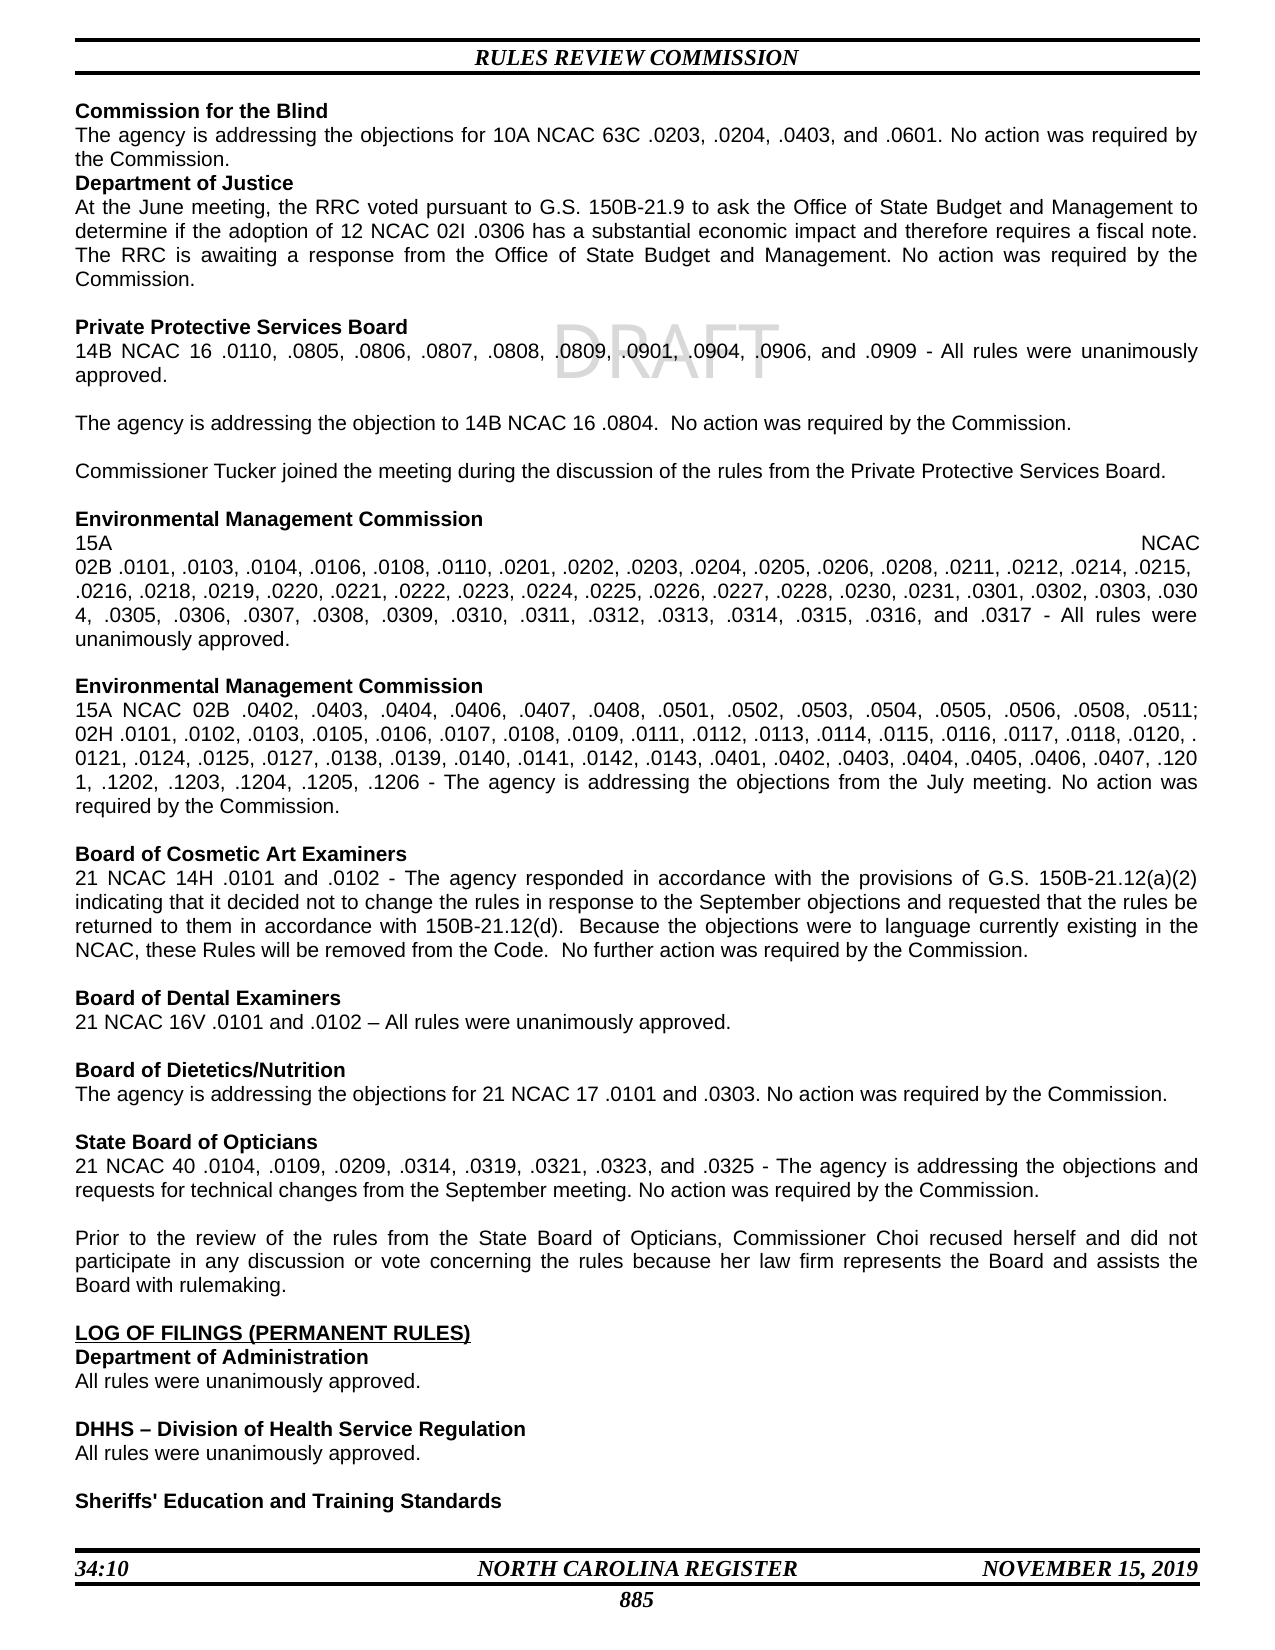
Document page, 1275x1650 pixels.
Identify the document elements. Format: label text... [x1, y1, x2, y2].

text 14B NCAC 16 .0110, .0805, .0806, .0807, .0808, .0809, .0901, .0904, .0906, and .0909 - All rules were unanimously approved. [75, 339, 1200, 387]
text Department of Justice [75, 171, 1200, 195]
text At the June meeting, the RRC voted pursuant to G.S. 150B-21.9 to ask the Office of State Budget and Management to determine if the adoption of 12 NCAC 02I .0306 has a substantial economic impact and therefore requires a fiscal note. The RRC is awaiting a response from the Office of State Budget and Management. No action was required by the Commission. [75, 195, 1200, 291]
text State Board of Opticians [75, 1129, 1200, 1153]
text Department of Administration [75, 1345, 1200, 1369]
text Commissioner Tucker joined the meeting during the discussion of the rules from the Private Protective Services Board. [75, 459, 1200, 483]
text Board of Dental Examiners [75, 986, 1200, 1010]
text 15A NCAC 02B .0402, .0403, .0404, .0406, .0407, .0408, .0501, .0502, .0503, .0504, .0505, .0506, .0508, .0511; 02H .0101, .0102, .0103, .0105, .0106, .0107, .0108, .0109, .0111, .0112, .0113, .0114, .0115, .0116, .0117, .0118, .0120, .0121, .0124, .0125, .0127, .0138, .0139, .0140, .0141, .0142, .0143, .0401, .0402, .0403, .0404, .0405, .0406, .0407, .1201, .1202, .1203, .1204, .1205, .1206 - The agency is addressing the objections from the July meeting. No action was required by the Commission. [75, 698, 1200, 818]
text Commission for the Blind [75, 99, 1200, 123]
text 21 NCAC 16V .0101 and .0102 – All rules were unanimously approved. [75, 1010, 1200, 1034]
text All rules were unanimously approved. [75, 1441, 1200, 1465]
text Sheriffs' Education and Training Standards [75, 1489, 1200, 1513]
text The agency is addressing the objection to 14B NCAC 16 .0804. No action was required by the Commission. [75, 411, 1200, 435]
text Prior to the review of the rules from the State Board of Opticians, Commissioner Choi recused herself and did not participate in any discussion or vote concerning the rules because her law firm represents the Board and assists the Board with rulemaking. [75, 1225, 1200, 1297]
text All rules were unanimously approved. [75, 1369, 1200, 1393]
text The agency is addressing the objections for 21 NCAC 17 .0101 and .0303. No action was required by the Commission. [75, 1082, 1200, 1106]
text DHHS – Division of Health Service Regulation [75, 1417, 1200, 1441]
text Board of Dietetics/Nutrition [75, 1058, 1200, 1082]
text Board of Cosmetic Art Examiners [75, 842, 1200, 866]
text Private Protective Services Board [75, 315, 1200, 339]
text 21 NCAC 14H .0101 and .0102 - The agency responded in accordance with the provisions of G.S. 150B-21.12(a)(2) indicating that it decided not to change the rules in response to the September objections and requested that the rules be returned to them in accordance with 150B-21.12(d). Because the objections were to language currently existing in the NCAC, these Rules will be removed from the Code. No further action was required by the Commission. [75, 866, 1200, 962]
text Environmental Management Commission [75, 507, 1200, 531]
text The agency is addressing the objections for 10A NCAC 63C .0203, .0204, .0403, and .0601. No action was required by the Commission. [75, 123, 1200, 171]
text 15A NCAC 02B .0101, .0103, .0104, .0106, .0108, .0110, .0201, .0202, .0203, .0204, .0205, .0206, .0208, .0211, .0212, .0214, .0215, .0216, .0218, .0219, .0220, .0221, .0222, .0223, .0224, .0225, .0226, .0227, .0228, .0230, .0231, .0301, .0302, .0303, .0304, .0305, .0306, .0307, .0308, .0309, .0310, .0311, .0312, .0313, .0314, .0315, .0316, and .0317 - All rules were unanimously approved. [75, 531, 1200, 650]
text 21 NCAC 40 .0104, .0109, .0209, .0314, .0319, .0321, .0323, and .0325 - The agency is addressing the objections and requests for technical changes from the September meeting. No action was required by the Commission. [75, 1153, 1200, 1201]
text LOG OF FILINGS (PERMANENT RULES) [75, 1321, 1200, 1345]
text Environmental Management Commission [75, 674, 1200, 698]
